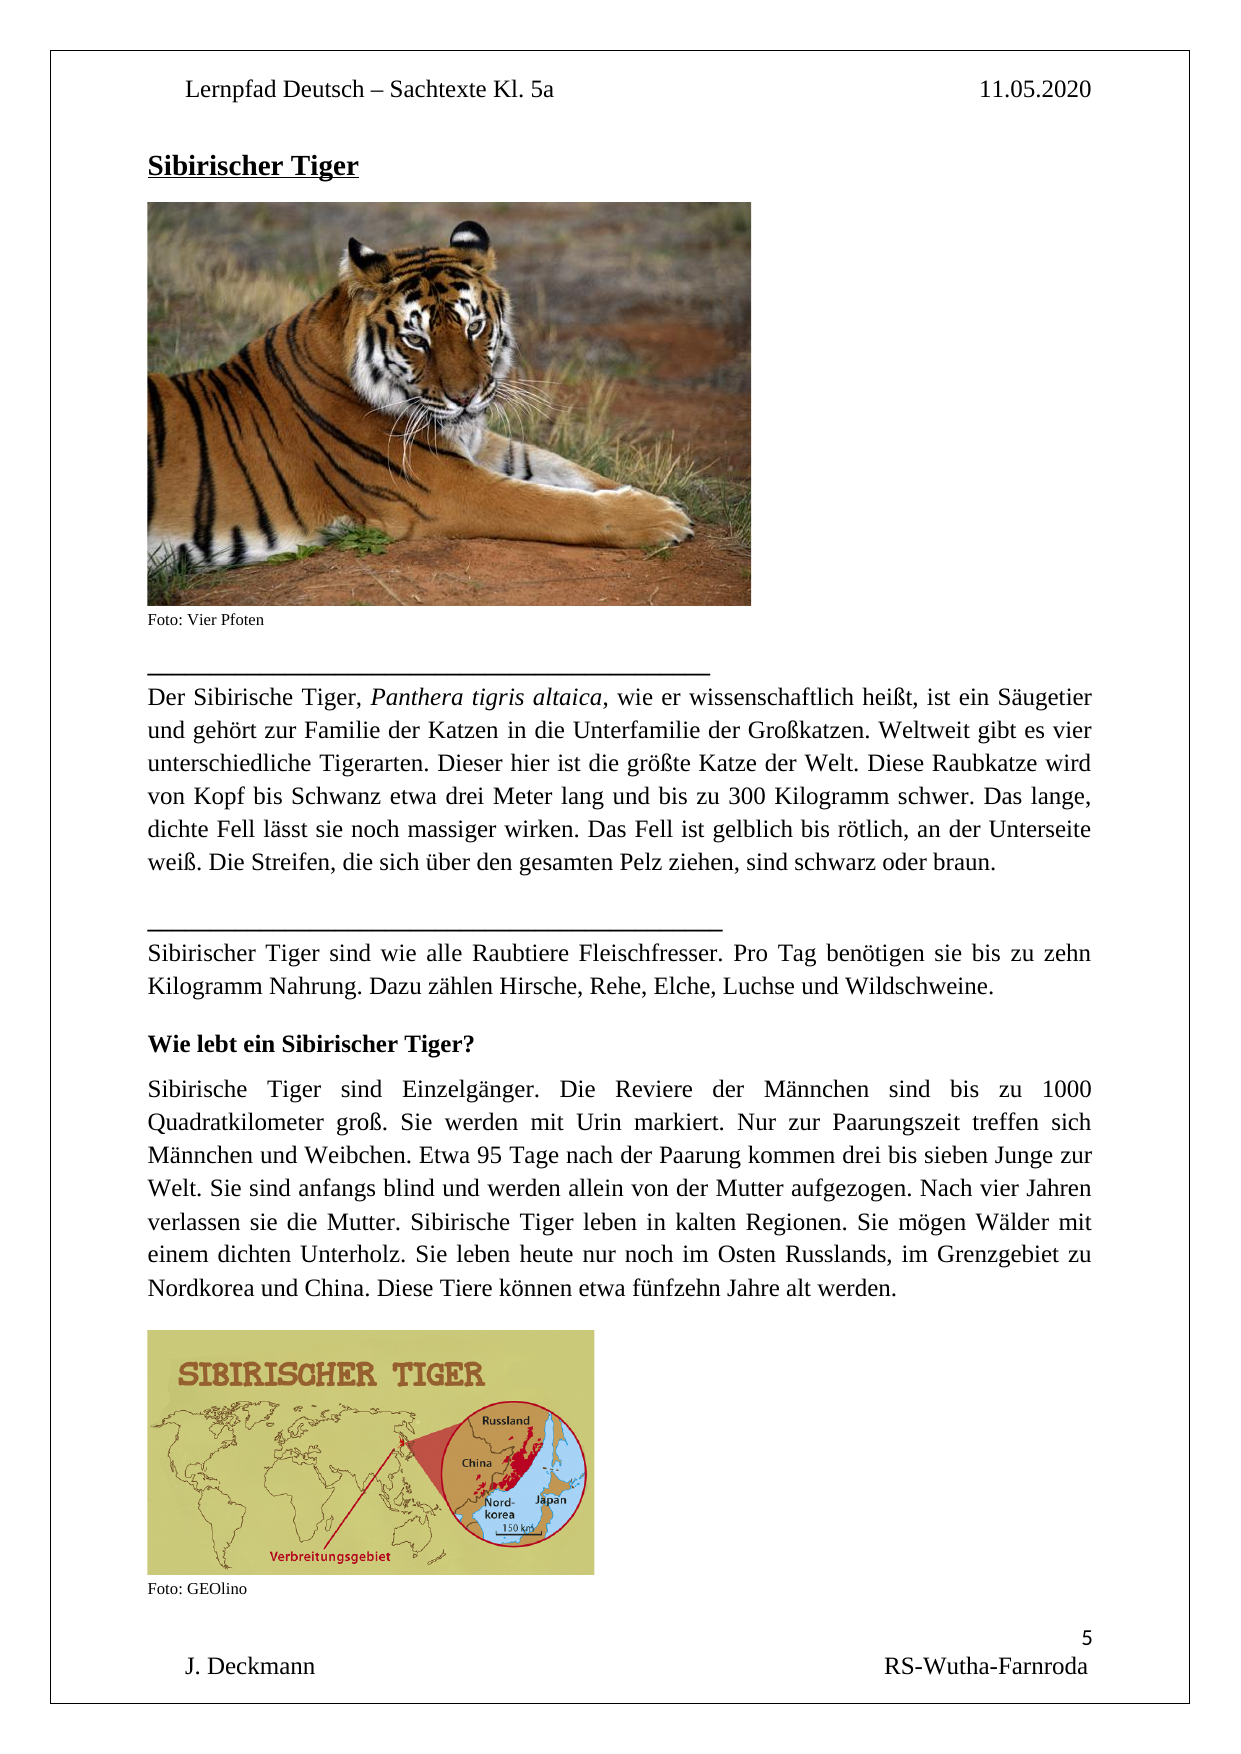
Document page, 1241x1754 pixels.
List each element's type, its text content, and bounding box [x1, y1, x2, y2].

text Sibirischer Tiger sind wie alle Raubtiere Fleischfresser. Pro Tag benötigen sie bis zu zehn Kilogramm Nahrung. Dazu zählen Hirsche, Rehe, Elche, Luchse und Wildschweine. [147, 938, 1093, 1000]
text Der Sibirische Tiger, Panthera tigris altaica, wie er wissenschaftlich heißt, ist ein Säugetier und gehört zur Familie der Katzen in die Unterfamilie der Großkatzen. Weltweit gibt es vier unterschiedliche Tigerarten. Dieser hier ist die größte Katze der Welt. Diese Raubkatze wird von Kopf bis Schwanz etwa drei Meter lang und bis zu 300 Kilogramm schwer. Das lange, dichte Fell lässt sie noch massiger wirken. Das Fell ist gelblich bis rötlich, an der Unterseite weiß. Die Streifen, die sich über den gesamten Pelz ziehen, sind schwarz oder braun. [147, 682, 1093, 876]
text Foto: GEOlino [147, 1578, 1093, 1598]
text Sibirische Tiger sind Einzelgänger. Die Reviere der Männchen sind bis zu 1000 Quadratkilometer groß. Sie werden mit Urin markiert. Nur zur Paarungszeit treffen sich Männchen und Weibchen. Etwa 95 Tage nach der Paarung kommen drei bis sieben Junge zur Welt. Sie sind anfangs blind und werden allein von der Mutter aufgezogen. Nach vier Jahren verlassen sie die Mutter. Sibirische Tiger leben in kalten Regionen. Sie mögen Wälder mit einem dichten Unterholz. Sie leben heute nur noch im Osten Russlands, im Grenzgebiet zu Nordkorea und China. Diese Tiere können etwa fünfzehn Jahre alt werden. [147, 1074, 1093, 1301]
text _____________________________________________ [147, 649, 1093, 677]
picture [147, 1330, 595, 1575]
text Wie lebt ein Sibirischer Tiger? [147, 1029, 1093, 1058]
picture [147, 202, 752, 606]
text Sibirischer Tiger [147, 148, 1093, 181]
text ______________________________________________ [147, 905, 1093, 934]
text Foto: Vier Pfoten [147, 610, 1093, 629]
